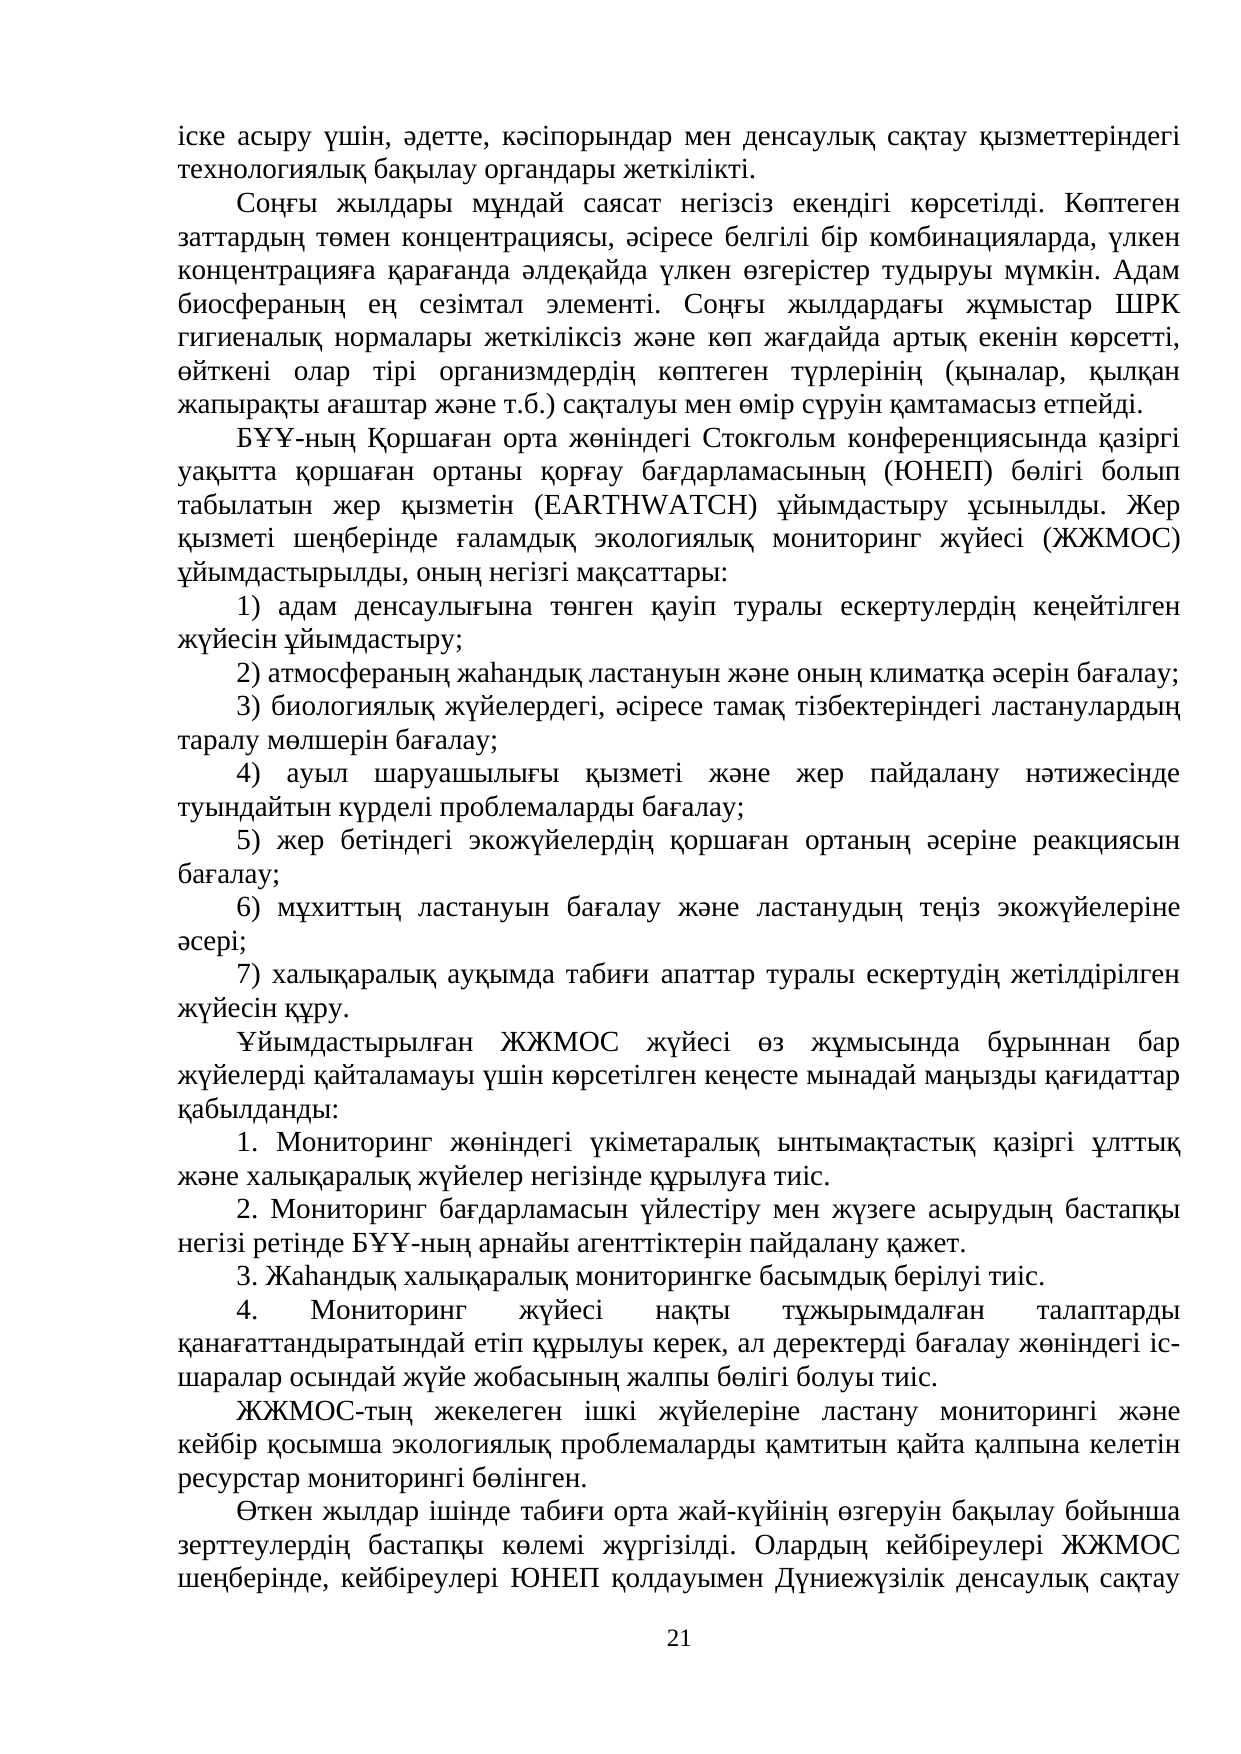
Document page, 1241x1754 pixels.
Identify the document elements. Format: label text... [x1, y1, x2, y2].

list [177, 1493, 1181, 1594]
list 3. Жаһандық халықаралық мониторингке басымдық берілуі тиіс. [177, 1258, 1181, 1292]
list БҰҰ-ның Қоршаған орта жөніндегі Стокгольм конференциясында қазіргі уақытта қоршаған ортаны қорғау бағдарламасының (ЮНЕП) бөлігі болып табылатын жер қызметін (EARTHWATCH) ұйымдастыру ұсынылды. Жер қызметі шеңберінде ғаламдық экологиялық мониторинг жүйесі (ЖЖМОС) ұйымдастырылды, оның негізгі мақсаттары: [177, 420, 1181, 588]
list 2) атмосфераның жаһандық ластануын және оның климатқа әсерін бағалау; [177, 655, 1181, 688]
list Соңғы жылдары мұндай саясат негізсіз екендігі көрсетілді. Көптеген заттардың төмен концентрациясы, әсіресе белгілі бір комбинацияларда, үлкен концентрацияға қарағанда әлдеқайда үлкен өзгерістер тудыруы мүмкін. Адам биосфераның ең сезімтал элементі. Соңғы жылдардағы жұмыстар ШРК гигиеналық нормалары жеткіліксіз және көп жағдайда артық екенін көрсетті, өйткені олар тірі организмдердің көптеген түрлерінің (қыналар, қылқан жапырақты ағаштар және т.б.) сақталуы мен өмір сүруін қамтамасыз етпейді. [177, 185, 1181, 420]
list 6) мұхиттың ластануын бағалау және ластанудың теңіз экожүйелеріне әсері; [177, 889, 1181, 957]
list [177, 118, 1181, 185]
list ЖЖМОС-тың жекелеген ішкі жүйелеріне ластану мониторингі және кейбір қосымша экологиялық проблемаларды қамтитын қайта қалпына келетін ресурстар мониторингі бөлінген. [177, 1393, 1181, 1493]
list 2. Мониторинг бағдарламасын үйлестіру мен жүзеге асырудың бастапқы негізі ретінде БҰҰ-ның арнайы агенттіктерін пайдалану қажет. [177, 1191, 1181, 1258]
list 3) биологиялық жүйелердегі, әсіресе тамақ тізбектеріндегі ластанулардың таралу мөлшерін бағалау; [177, 688, 1181, 755]
list 4. Мониторинг жүйесі нақты тұжырымдалған талаптарды қанағаттандыратындай етіп құрылуы керек, ал деректерді бағалау жөніндегі іс-шаралар осындай жүйе жобасының жалпы бөлігі болуы тиіс. [177, 1292, 1181, 1393]
list 7) халықаралық ауқымда табиғи апаттар туралы ескертудің жетілдірілген жүйесін құру. [177, 957, 1181, 1024]
list 4) ауыл шаруашылығы қызметі және жер пайдалану нәтижесінде туындайтын күрделі проблемаларды бағалау; [177, 755, 1181, 822]
list 1) адам денсаулығына төнген қауіп туралы ескертулердің кеңейтілген жүйесін ұйымдастыру; [177, 588, 1181, 655]
list Ұйымдастырылған ЖЖМОС жүйесі өз жұмысында бұрыннан бар жүйелерді қайталамауы үшін көрсетілген кеңесте мынадай маңызды қағидаттар қабылданды: [177, 1024, 1181, 1124]
list 1. Мониторинг жөніндегі үкіметаралық ынтымақтастық қазіргі ұлттық және халықаралық жүйелер негізінде құрылуға тиіс. [177, 1124, 1181, 1191]
list 5) жер бетіндегі экожүйелердің қоршаған ортаның әсеріне реакциясын бағалау; [177, 822, 1181, 889]
